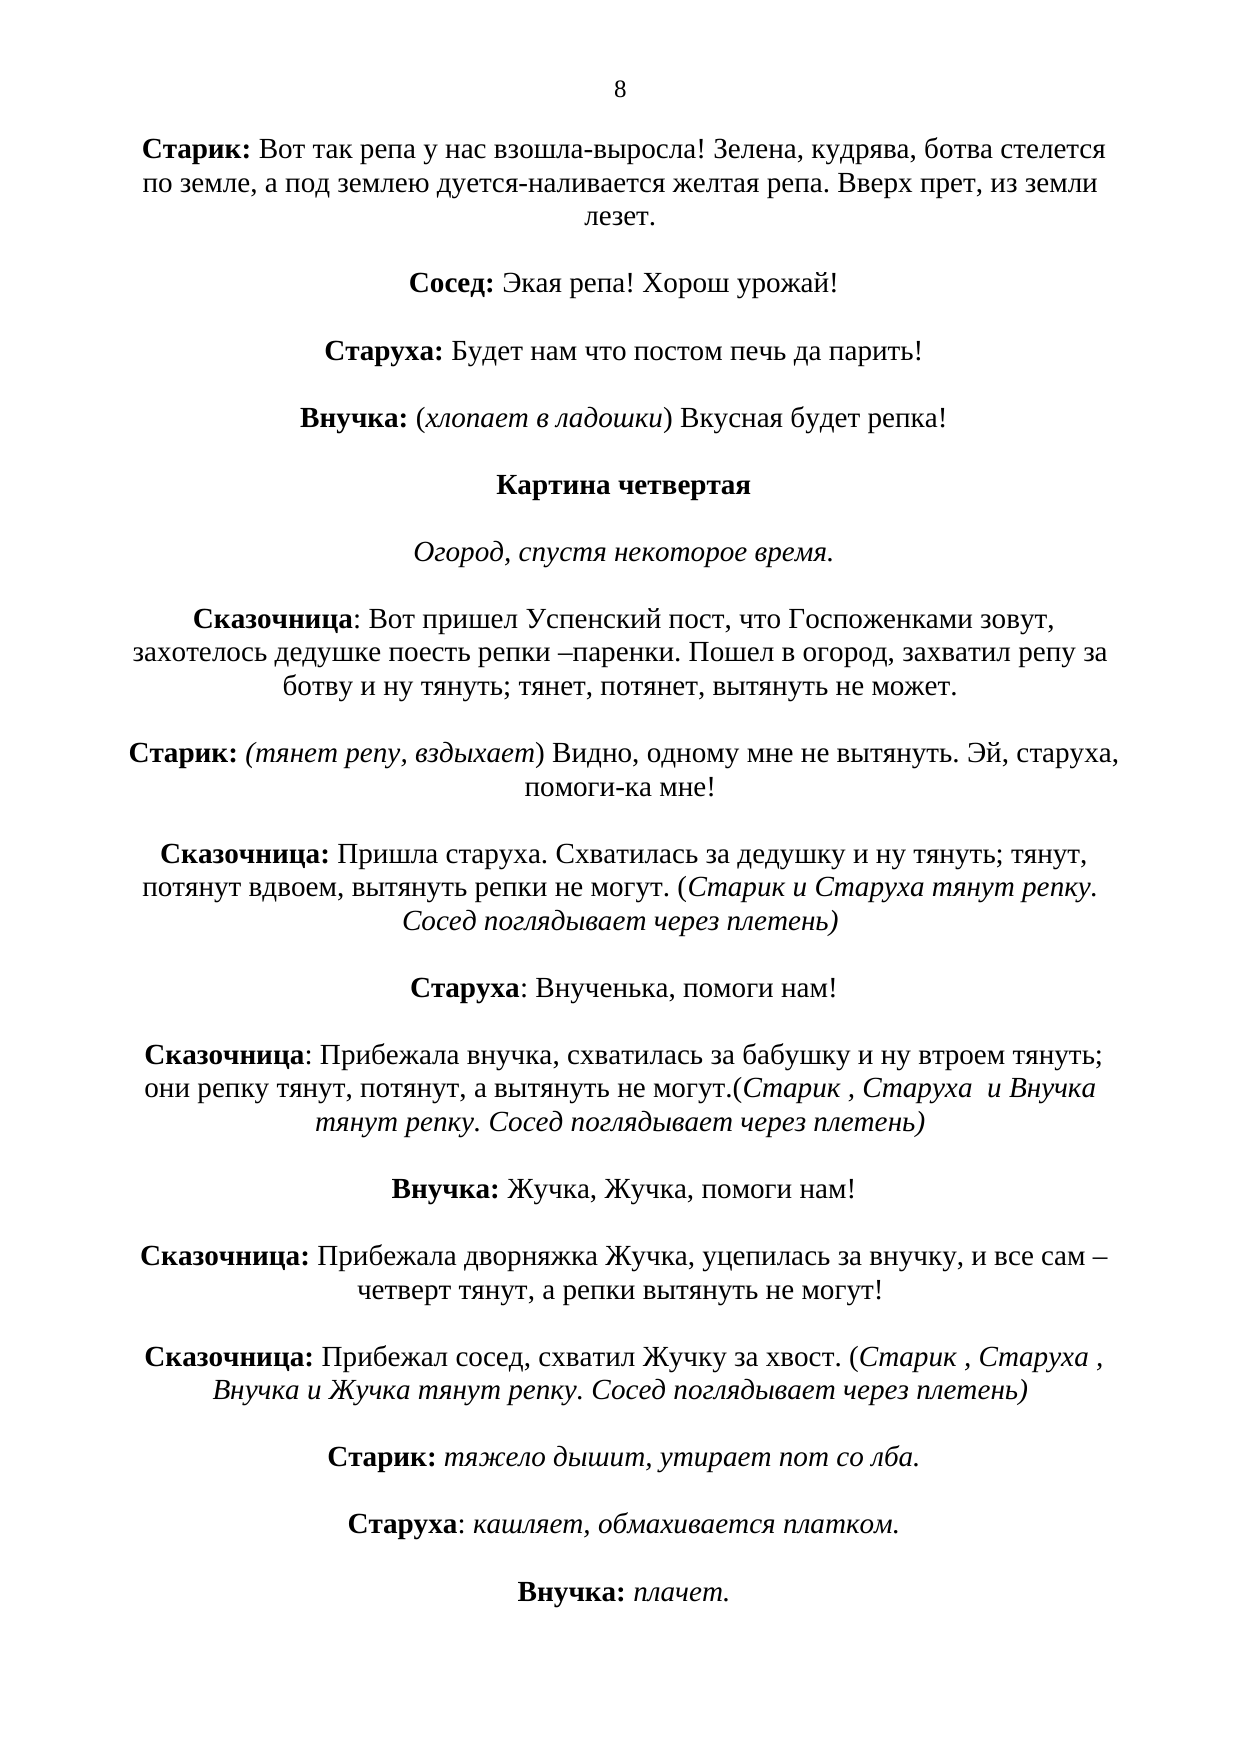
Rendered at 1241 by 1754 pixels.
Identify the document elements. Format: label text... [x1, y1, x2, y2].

text Старуха: кашляет, обмахивается платком. [118, 1507, 1122, 1540]
text Сказочница: Прибежал сосед, схватил Жучку за хвост. (Старик , Старуха , Внучка и Жучка тянут репку. Сосед поглядывает через плетень) [118, 1339, 1122, 1406]
text Сказочница: Прибежала внучка, схватилась за бабушку и ну втроем тянуть; они репку тянут, потянут, а вытянуть не могут.(Старик , Старуха и Внучка тянут репку. Сосед поглядывает через плетень) [118, 1037, 1122, 1138]
text Внучка: (хлопает в ладошки) Вкусная будет репка! [118, 400, 1122, 433]
text Сказочница: Прибежала дворняжка Жучка, уцепилась за внучку, и все сам – четверт тянут, а репки вытянуть не могут! [118, 1238, 1122, 1305]
text Сказочница: Вот пришел Успенский пост, что Госпоженками зовут, захотелось дедушке поесть репки –паренки. Пошел в огород, захватил репу за ботву и ну тянуть; тянет, потянет, вытянуть не может. [118, 601, 1122, 702]
text Огород, спустя некоторое время. [118, 534, 1122, 567]
text Сосед: Экая репа! Хорош урожай! [118, 266, 1122, 299]
text Старик: (тянет репу, вздыхает) Видно, одному мне не вытянуть. Эй, старуха, помоги-ка мне! [118, 735, 1122, 802]
text Старуха: Будет нам что постом печь да парить! [118, 333, 1122, 366]
text Картина четвертая [118, 467, 1122, 500]
text Старуха: Внученька, помоги нам! [118, 970, 1122, 1003]
text Внучка: плачет. [118, 1574, 1122, 1607]
text Сказочница: Пришла старуха. Схватилась за дедушку и ну тянуть; тянут, потянут вдвоем, вытянуть репки не могут. (Старик и Старуха тянут репку. Сосед поглядывает через плетень) [118, 836, 1122, 936]
text Старик: Вот так репа у нас взошла-выросла! Зелена, кудрява, ботва стелется по земле, а под землею дуется-наливается желтая репа. Вверх прет, из земли лезет. [118, 131, 1122, 232]
text Старик: тяжело дышит, утирает пот со лба. [118, 1439, 1122, 1473]
text Внучка: Жучка, Жучка, помоги нам! [118, 1171, 1122, 1205]
